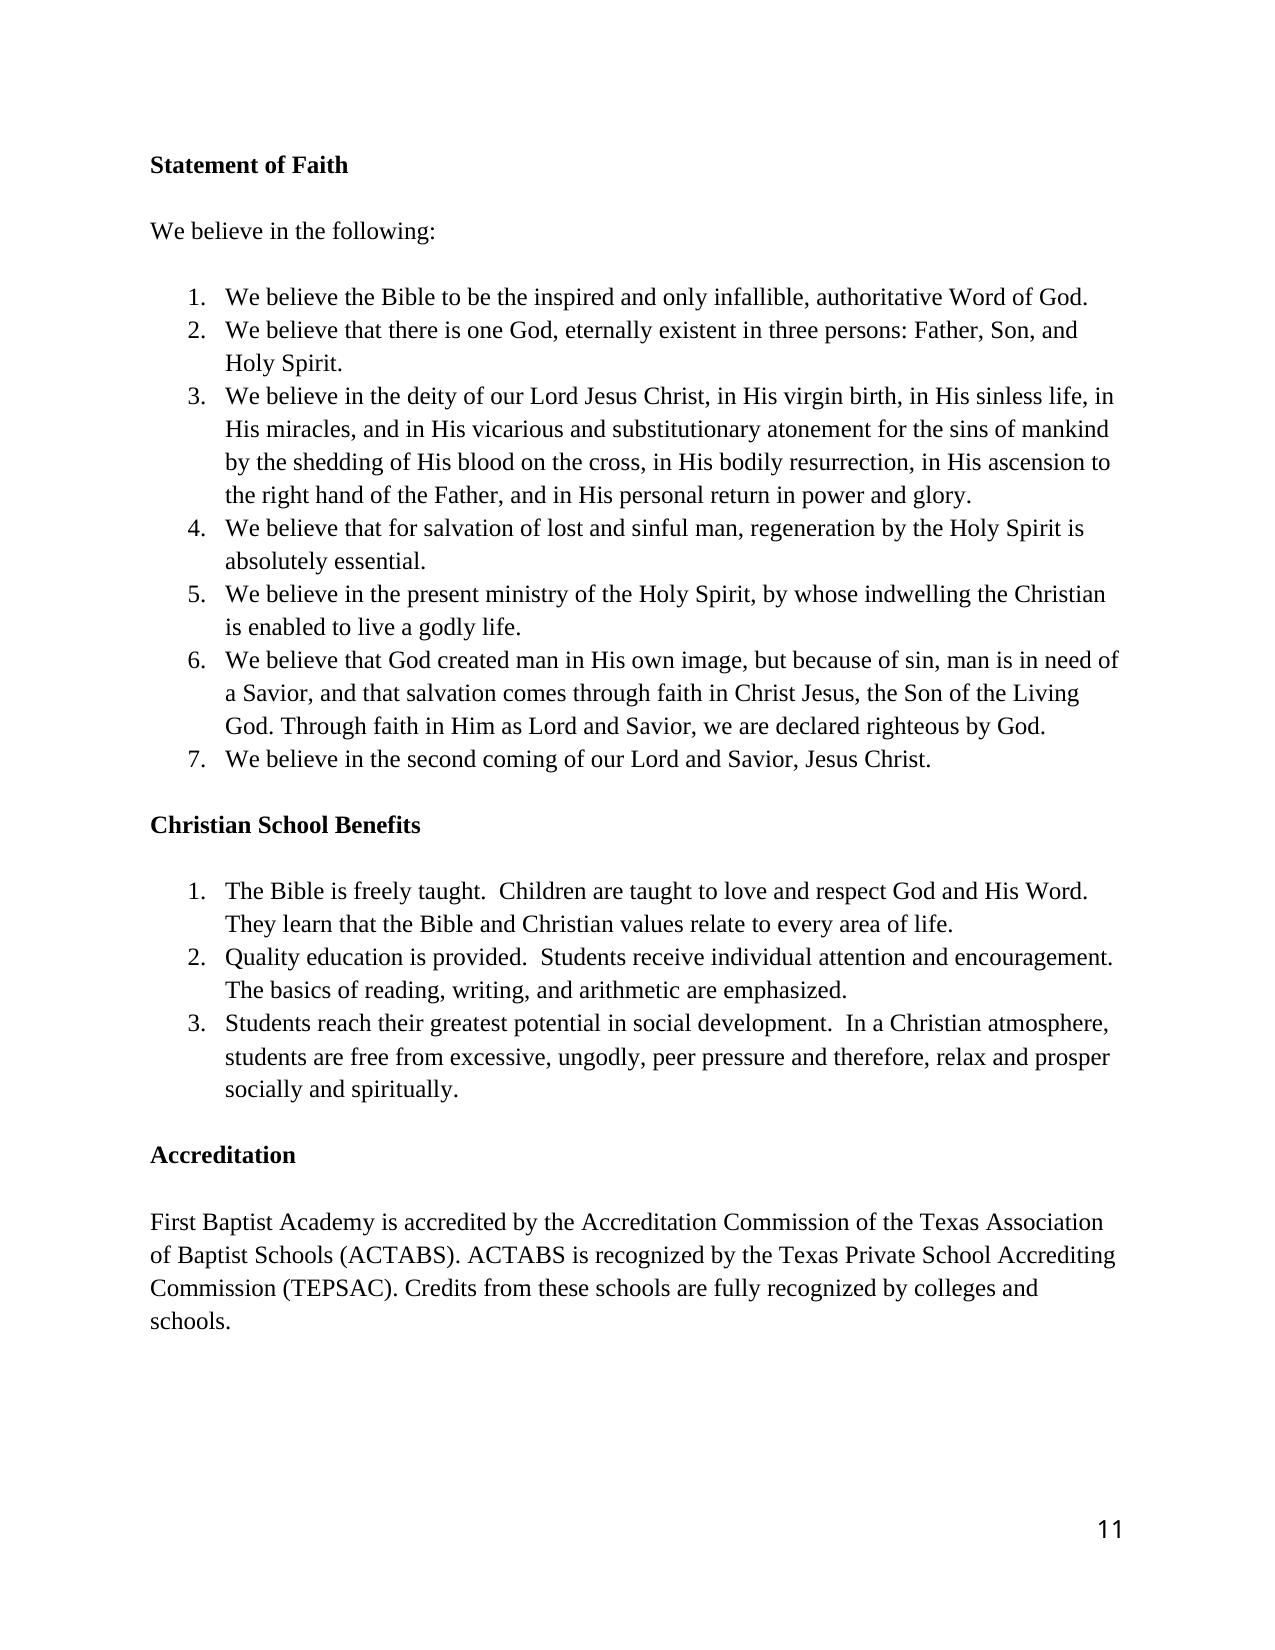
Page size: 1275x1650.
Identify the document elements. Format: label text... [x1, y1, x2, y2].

list We believe that for salvation of lost and sinful man, regeneration by the Holy Spirit is absolutely essential. [187, 513, 1125, 575]
list We believe that there is one God, eternally existent in three persons: Father, Son, and Holy Spirit. [187, 315, 1125, 377]
list We believe that God created man in His own image, but because of sin, man is in need of a Savior, and that salvation comes through faith in Christ Jesus, the Son of the Living God. Through faith in Him as Lord and Savior, we are declared righteous by God. [187, 645, 1125, 740]
list Quality education is provided. Students receive individual attention and encouragement. The basics of reading, writing, and arithmetic are emphasized. [187, 942, 1125, 1004]
list Students reach their greatest potential in social development. In a Christian atmosphere, students are free from excessive, ungodly, peer pressure and therefore, relax and prosper socially and spiritually. [187, 1008, 1125, 1103]
list We believe the Bible to be the inspired and only infallible, authoritative Word of God. [187, 282, 1125, 311]
text First Baptist Academy is accredited by the Accreditation Commission of the Texas Association of Baptist Schools (ACTABS). ACTABS is recognized by the Texas Private School Accrediting Commission (TEPSAC). Credits from these schools are fully recognized by colleges and schools. [150, 1207, 1125, 1334]
list We believe in the deity of our Lord Jesus Christ, in His virgin birth, in His sinless life, in His miracles, and in His vicarious and substitutionary atonement for the sins of mankind by the shedding of His blood on the cross, in His bodily resurrection, in His ascension to the right hand of the Father, and in His personal return in power and glory. [187, 381, 1125, 509]
text Statement of Faith [150, 150, 1125, 179]
list We believe in the second coming of our Lord and Savior, Jesus Christ. [187, 744, 1125, 773]
text We believe in the following: [150, 216, 1125, 245]
list The Bible is freely taught. Children are taught to love and respect God and His Word. They learn that the Bible and Christian values relate to every area of life. [187, 876, 1125, 938]
list We believe in the present ministry of the Holy Spirit, by whose indwelling the Christian is enabled to live a godly life. [187, 579, 1125, 641]
text Accreditation [150, 1141, 1125, 1169]
text Christian School Benefits [150, 810, 1125, 839]
